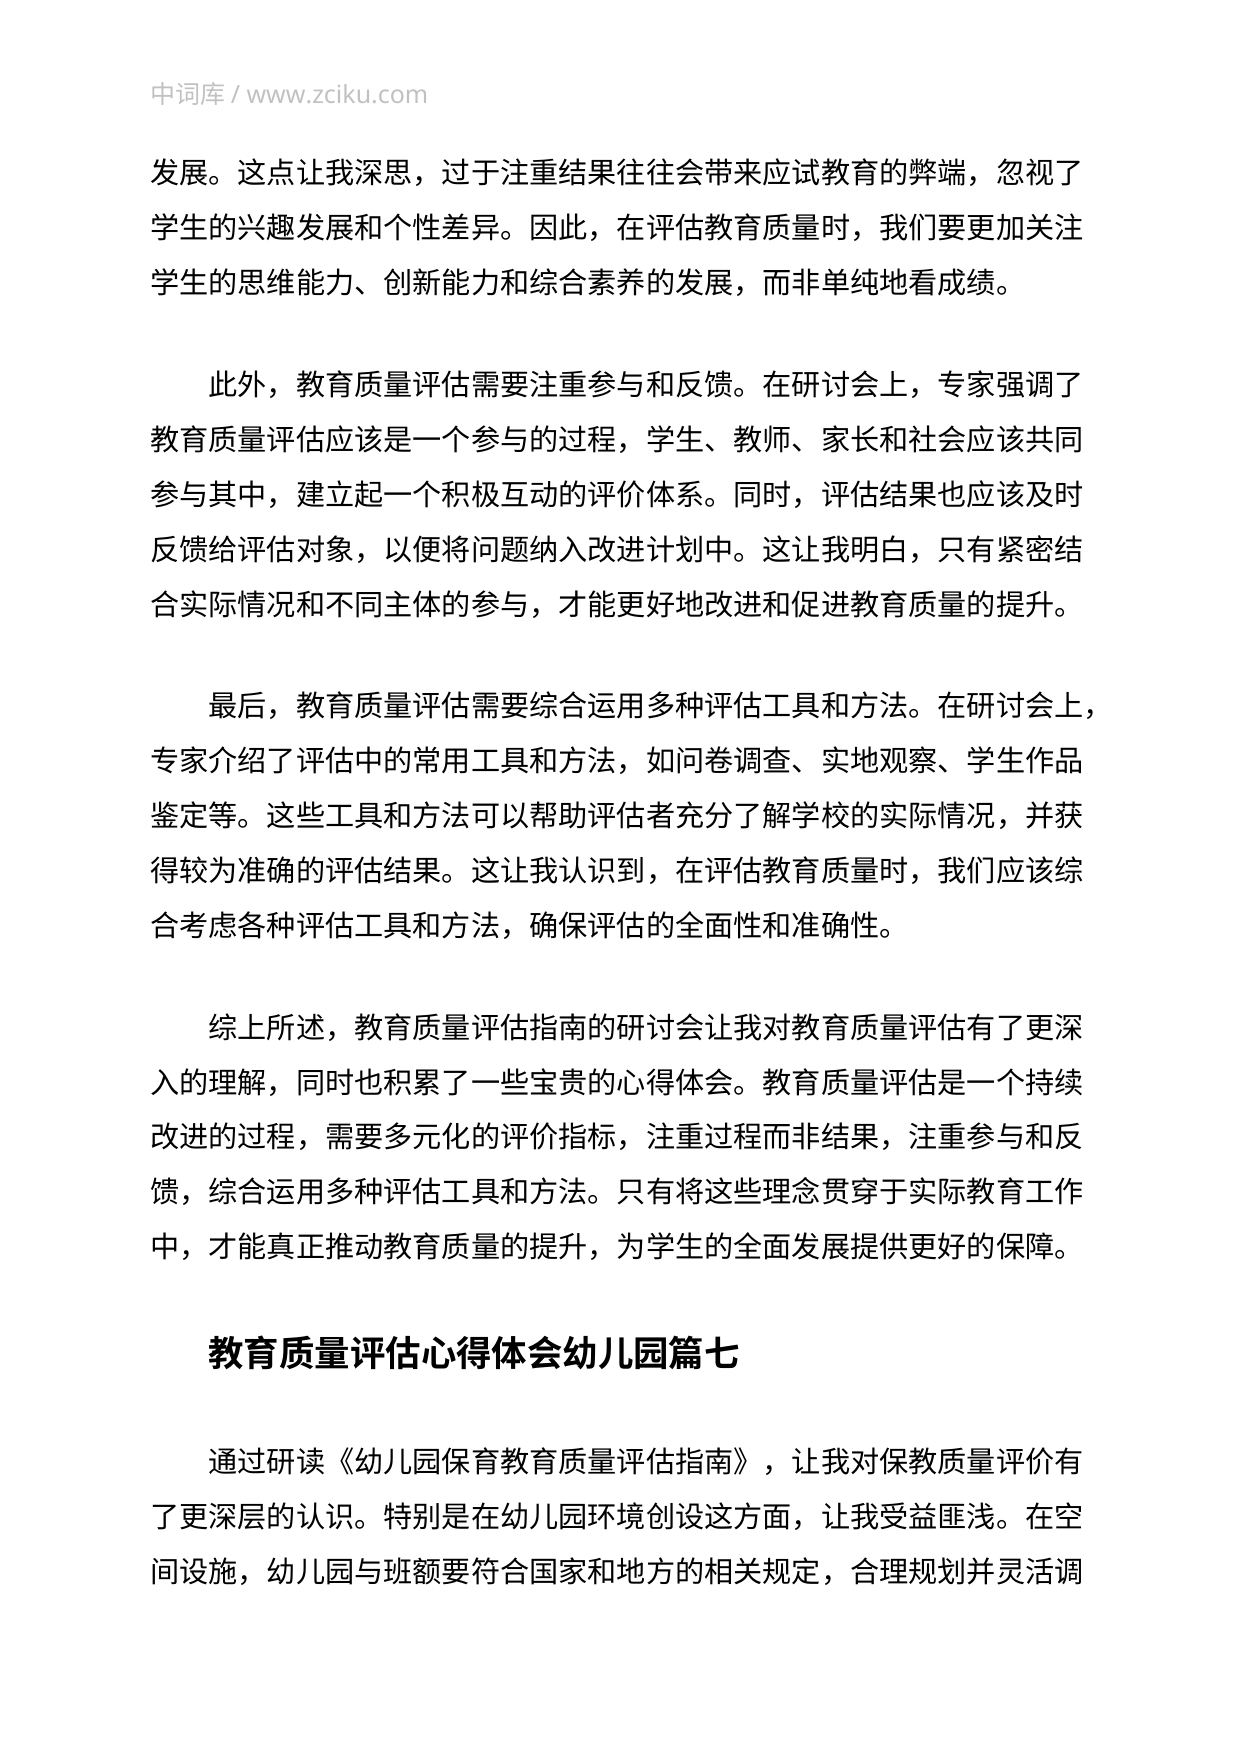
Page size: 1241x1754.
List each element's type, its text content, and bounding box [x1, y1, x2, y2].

text 综上所述，教育质量评估指南的研讨会让我对教育质量评估有了更深入的理解，同时也积累了一些宝贵的心得体会。教育质量评估是一个持续改进的过程，需要多元化的评价指标，注重过程而非结果，注重参与和反馈，综合运用多种评估工具和方法。只有将这些理念贯穿于实际教育工作中，才能真正推动教育质量的提升，为学生的全面发展提供更好的保障。 [150, 1004, 1090, 1266]
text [150, 1439, 1090, 1591]
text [150, 150, 1090, 302]
text 此外，教育质量评估需要注重参与和反馈。在研讨会上，专家强调了教育质量评估应该是一个参与的过程，学生、教师、家长和社会应该共同参与其中，建立起一个积极互动的评价体系。同时，评估结果也应该及时反馈给评估对象，以便将问题纳入改进计划中。这让我明白，只有紧密结合实际情况和不同主体的参与，才能更好地改进和促进教育质量的提升。 [150, 362, 1090, 623]
text 最后，教育质量评估需要综合运用多种评估工具和方法。在研讨会上，专家介绍了评估中的常用工具和方法，如问卷调查、实地观察、学生作品鉴定等。这些工具和方法可以帮助评估者充分了解学校的实际情况，并获得较为准确的评估结果。这让我认识到，在评估教育质量时，我们应该综合考虑各种评估工具和方法，确保评估的全面性和准确性。 [150, 683, 1090, 945]
text 教育质量评估心得体会幼儿园篇七 [150, 1326, 1090, 1377]
